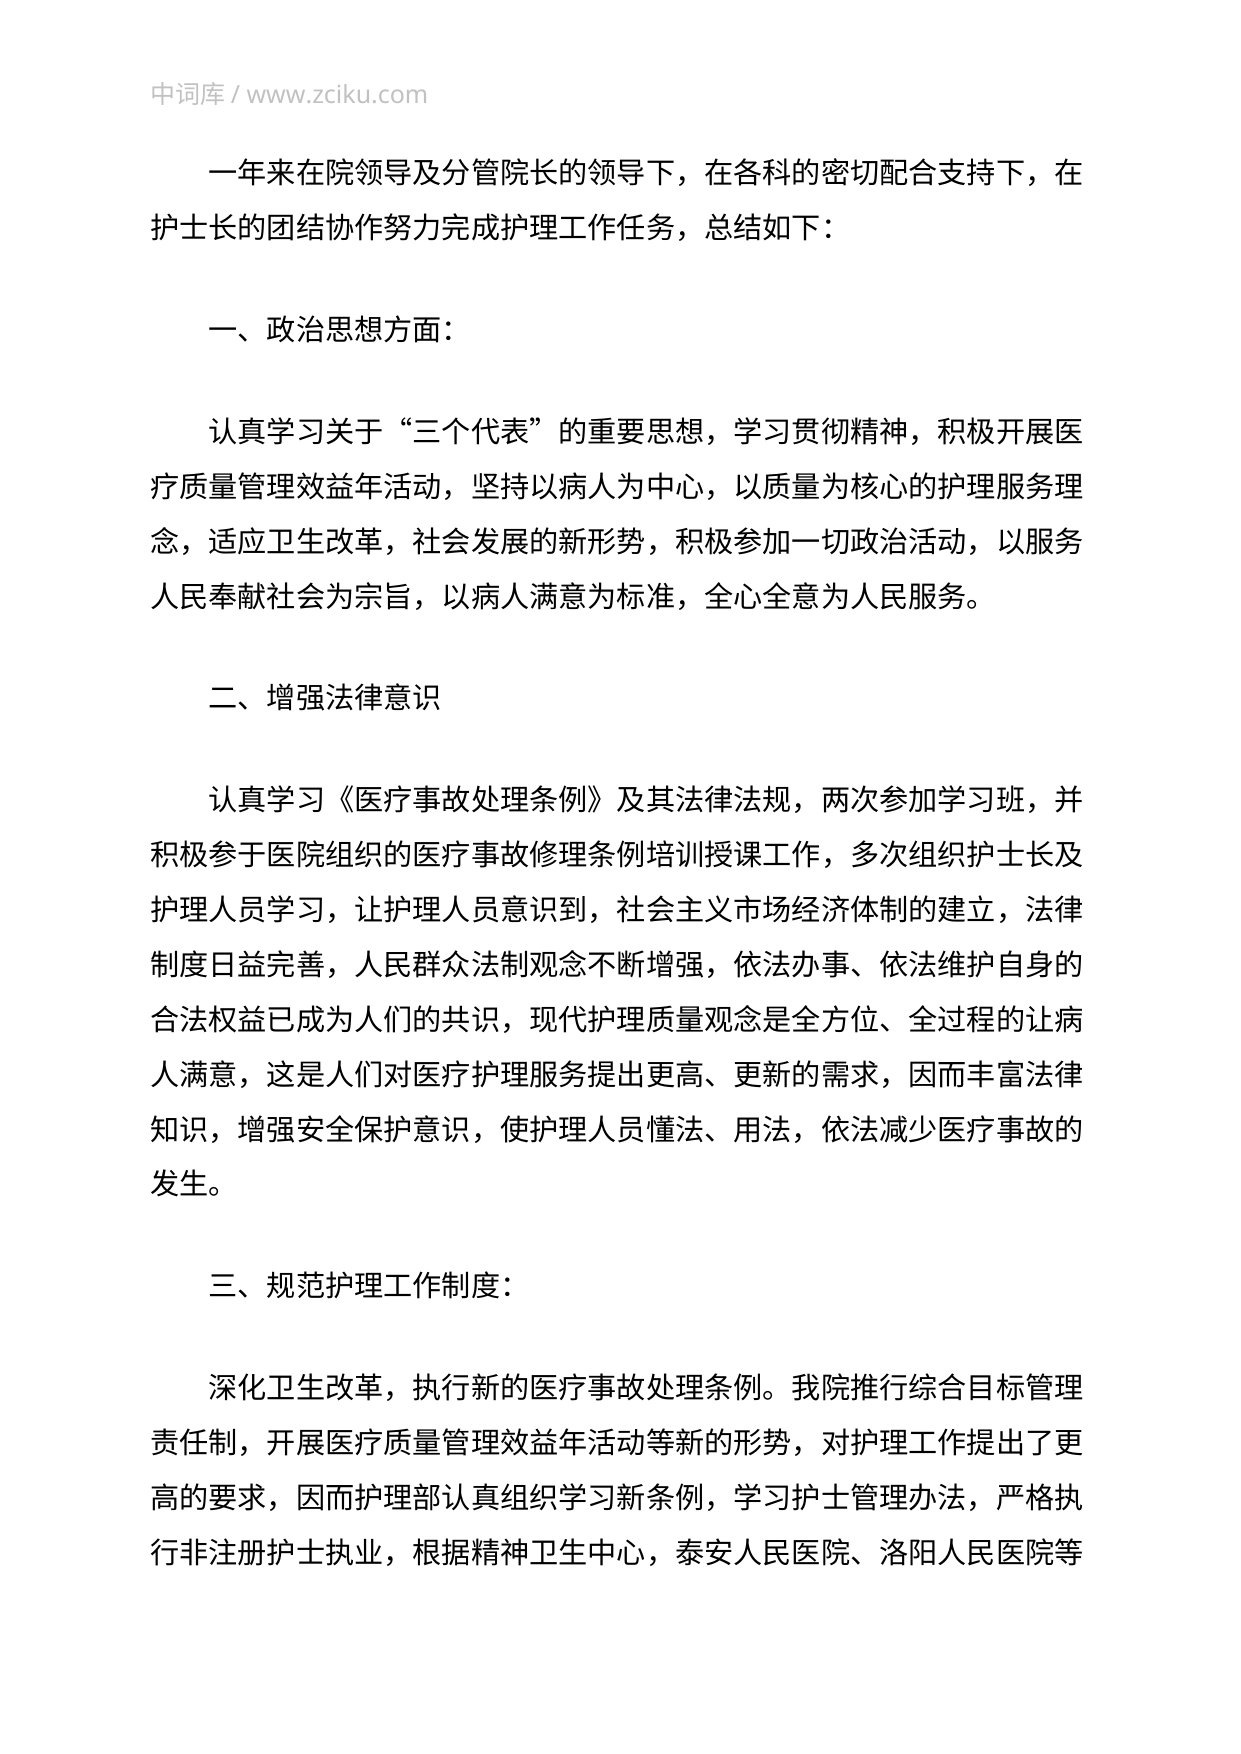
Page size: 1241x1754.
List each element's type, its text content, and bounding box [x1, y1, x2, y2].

text 三、规范护理工作制度： [150, 1263, 1090, 1305]
text 二、增强法律意识 [150, 675, 1090, 717]
text 认真学习关于“三个代表”的重要思想，学习贯彻精神，积极开展医疗质量管理效益年活动，坚持以病人为中心，以质量为核心的护理服务理念，适应卫生改革，社会发展的新形势，积极参加一切政治活动，以服务人民奉献社会为宗旨，以病人满意为标准，全心全意为人民服务。 [150, 408, 1090, 615]
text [150, 1364, 1090, 1571]
text 认真学习《医疗事故处理条例》及其法律法规，两次参加学习班，并积极参于医院组织的医疗事故修理条例培训授课工作，多次组织护士长及护理人员学习，让护理人员意识到，社会主义市场经济体制的建立，法律制度日益完善，人民群众法制观念不断增强，依法办事、依法维护自身的合法权益已成为人们的共识，现代护理质量观念是全方位、全过程的让病人满意，这是人们对医疗护理服务提出更高、更新的需求，因而丰富法律知识，增强安全保护意识，使护理人员懂法、用法，依法减少医疗事故的发生。 [150, 777, 1090, 1203]
text 一、政治思想方面： [150, 307, 1090, 349]
text 一年来在院领导及分管院长的领导下，在各科的密切配合支持下，在护士长的团结协作努力完成护理工作任务，总结如下： [150, 150, 1090, 247]
